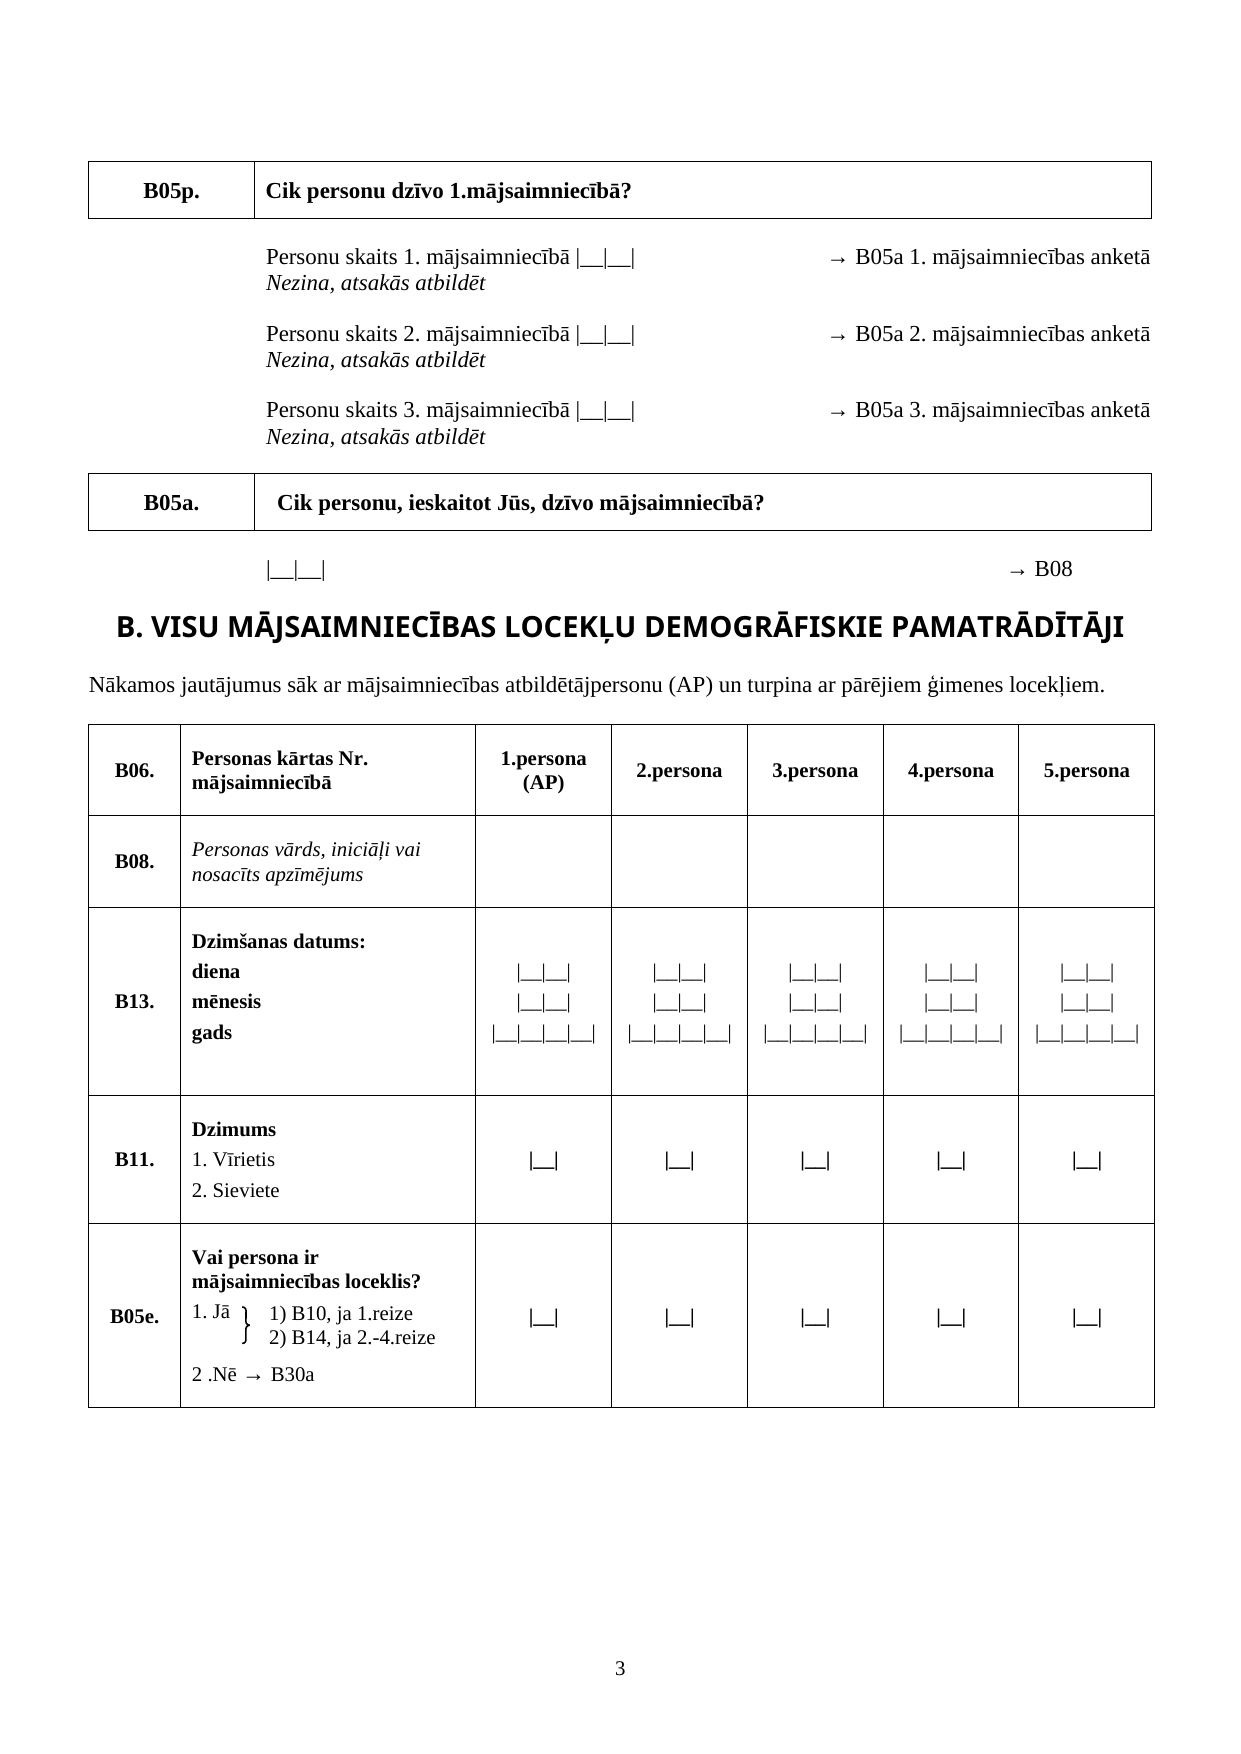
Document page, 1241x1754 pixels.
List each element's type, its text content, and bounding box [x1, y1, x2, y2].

table_cell Vai persona ir mājsaimniecības loceklis? 1. Jā 2 .Nē → B30a [181, 1224, 475, 1407]
table_header B05a. [89, 474, 254, 530]
text Personu skaits 3. mājsaimniecībā |__|__| → B05a 3. mājsaimniecības anketā [266, 396, 1152, 423]
text b. visu Mājsaimniecības locekļu demogrāfiskie pamatrādītāji [89, 607, 1152, 646]
table_cell [476, 816, 611, 907]
table_cell [884, 816, 1018, 907]
table_cell |__|__| |__|__| |__|__|__|__| [884, 908, 1018, 1095]
table_cell |__| [612, 1096, 747, 1223]
table_cell Personas vārds, iniciāļi vai nosacīts apzīmējums [181, 816, 475, 907]
table_cell Dzimums 1. Vīrietis 2. Sieviete [181, 1096, 475, 1223]
text Personu skaits 2. mājsaimniecībā |__|__| → B05a 2. mājsaimniecības anketā [266, 320, 1152, 346]
table_header 3.persona [748, 725, 883, 815]
table_cell |__| [884, 1224, 1018, 1407]
table_cell |__|__| |__|__| |__|__|__|__| [612, 908, 747, 1095]
text Nākamos jautājumus sāk ar mājsaimniecības atbildētājpersonu (AP) un turpina ar pārējiem ģimenes locekļiem. [89, 671, 1152, 698]
table_header Personas kārtas Nr. mājsaimniecībā [181, 725, 475, 815]
table_cell |__| [748, 1224, 883, 1407]
table_header B05p. [89, 162, 254, 218]
table_header 4.persona [884, 725, 1018, 815]
table_cell |__|__| |__|__| |__|__|__|__| [476, 908, 611, 1095]
table_cell |__| [612, 1224, 747, 1407]
text |__|__| → B08 [266, 555, 1152, 582]
table_cell B08. [89, 816, 180, 907]
table_cell |__| [476, 1096, 611, 1223]
text Nezina, atsakās atbildēt [266, 269, 1152, 296]
table_header Cik personu dzīvo 1.mājsaimniecībā? [255, 162, 1151, 218]
table_cell |__| [1019, 1096, 1154, 1223]
table_cell |__| [476, 1224, 611, 1407]
table_header 1.persona (AP) [476, 725, 611, 815]
table_cell [748, 816, 883, 907]
table_cell |__| [1019, 1224, 1154, 1407]
text Nezina, atsakās atbildēt [266, 423, 1152, 449]
table_cell [612, 816, 747, 907]
table_cell |__|__| |__|__| |__|__|__|__| [748, 908, 883, 1095]
table_cell Dzimšanas datums: diena mēnesis gads [181, 908, 475, 1095]
text Nezina, atsakās atbildēt [266, 346, 1152, 372]
table_cell B05e. [89, 1224, 180, 1407]
table_header 5.persona [1019, 725, 1154, 815]
table_header 2.persona [612, 725, 747, 815]
table_cell B11. [89, 1096, 180, 1223]
table_cell |__| [884, 1096, 1018, 1223]
table_cell |__|__| |__|__| |__|__|__|__| [1019, 908, 1154, 1095]
text Personu skaits 1. mājsaimniecībā |__|__| → B05a 1. mājsaimniecības anketā [266, 243, 1152, 269]
table_cell [1019, 816, 1154, 907]
table_cell |__| [748, 1096, 883, 1223]
table_header Cik personu, ieskaitot Jūs, dzīvo mājsaimniecībā? [255, 474, 1151, 530]
table_cell B13. [89, 908, 180, 1095]
table_header B06. [89, 725, 180, 815]
